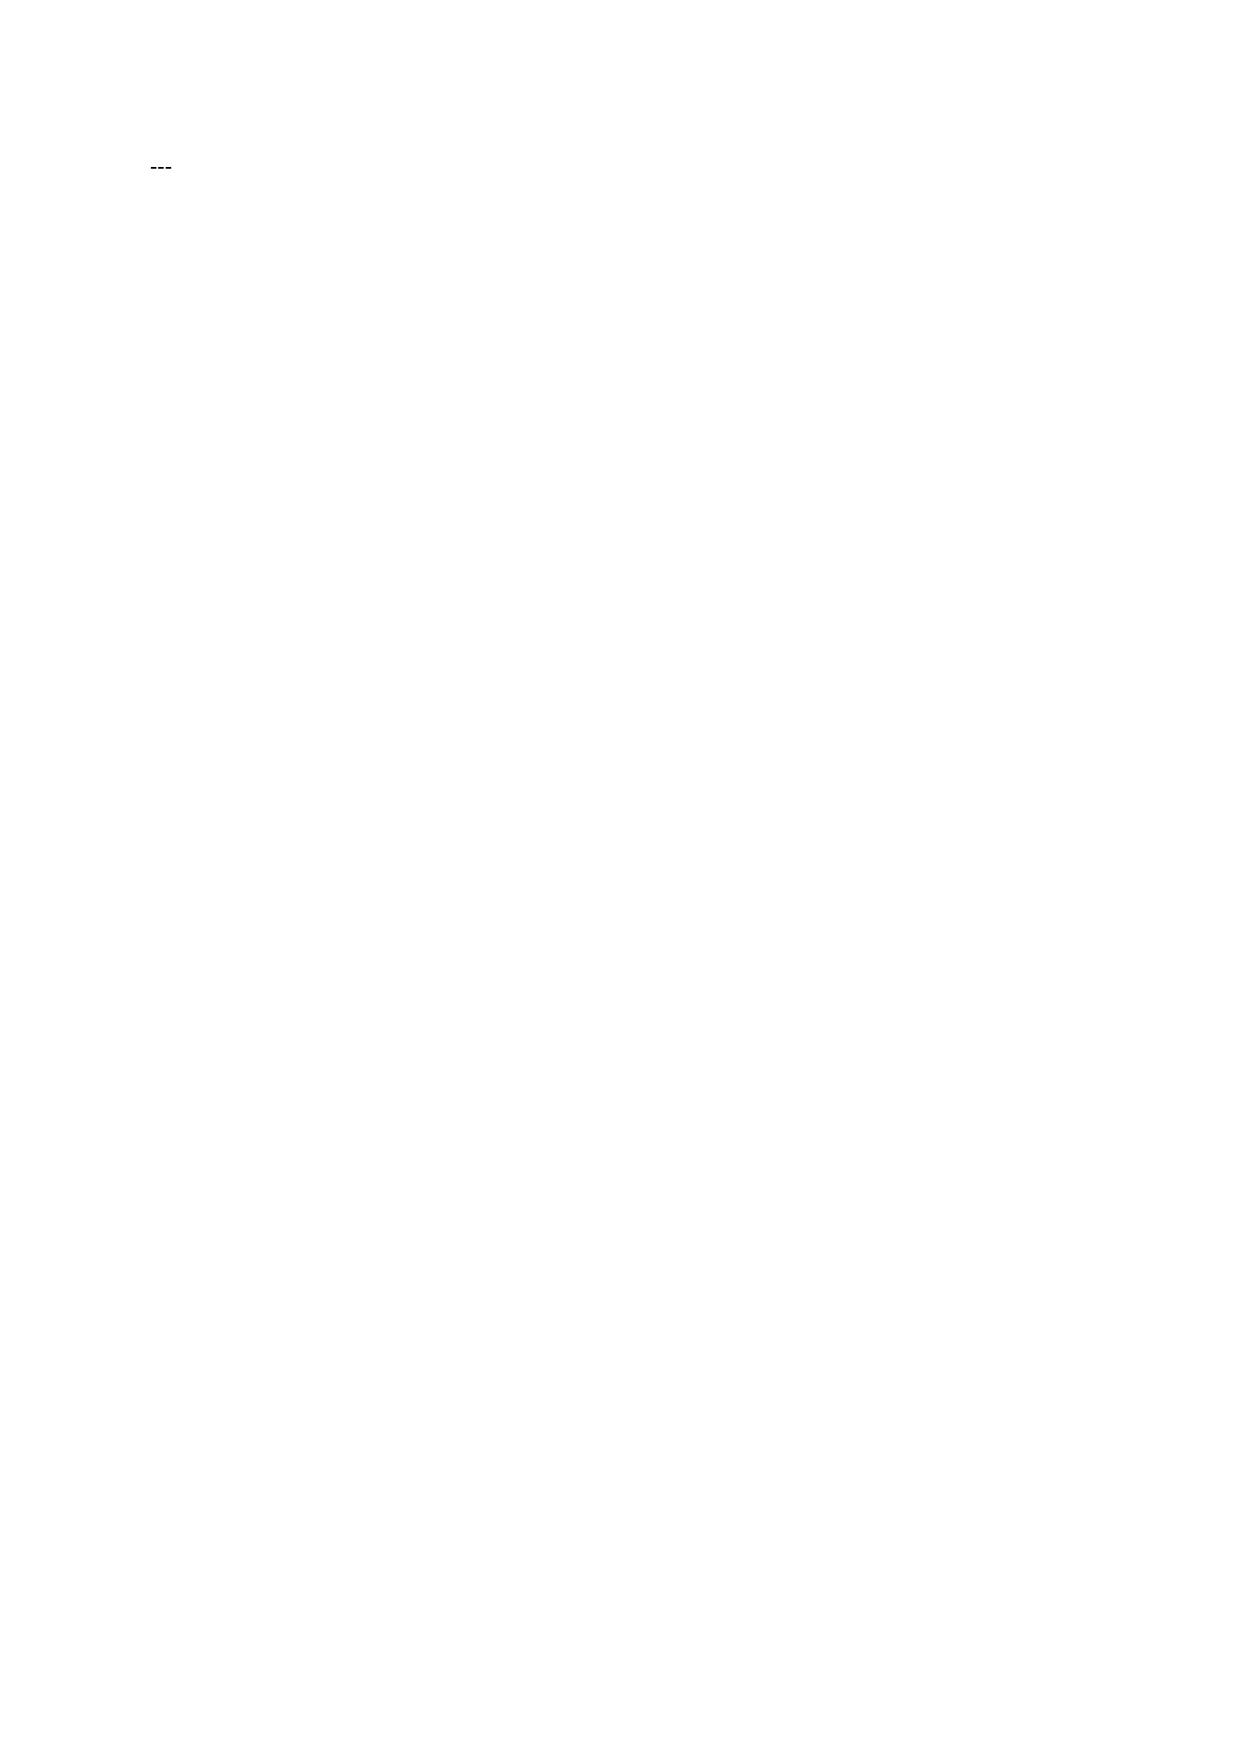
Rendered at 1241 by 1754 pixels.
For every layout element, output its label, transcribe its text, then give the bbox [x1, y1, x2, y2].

text --- [150, 150, 1090, 181]
